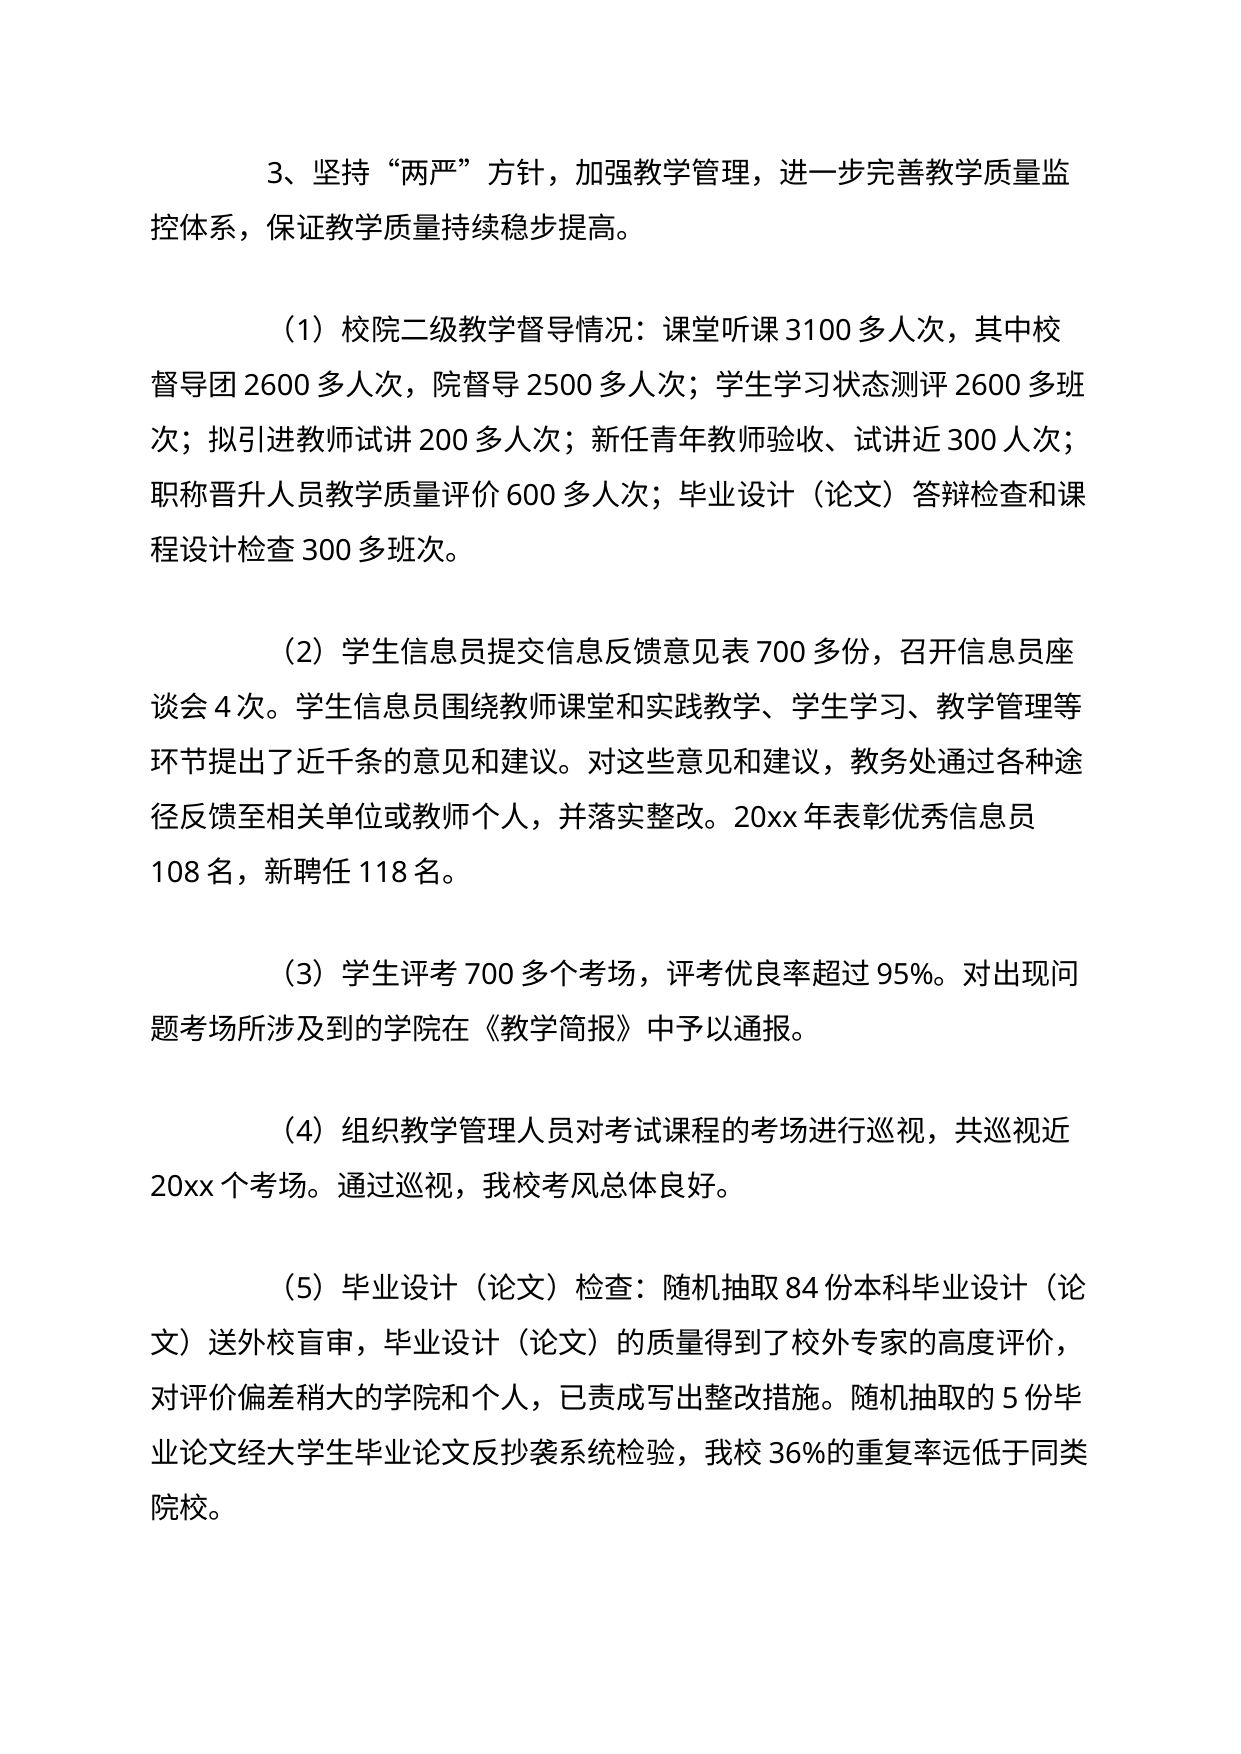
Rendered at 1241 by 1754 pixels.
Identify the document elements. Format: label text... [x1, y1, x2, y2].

text 3、坚持“两严”方针，加强教学管理，进一步完善教学质量监控体系，保证教学质量持续稳步提高。 [150, 150, 1090, 247]
text （5）毕业设计（论文）检查：随机抽取84份本科毕业设计（论文）送外校盲审，毕业设计（论文）的质量得到了校外专家的高度评价，对评价偏差稍大的学院和个人，已责成写出整改措施。随机抽取的5份毕业论文经大学生毕业论文反抄袭系统检验，我校36%的重复率远低于同类院校。 [150, 1264, 1090, 1527]
text （3）学生评考700多个考场，评考优良率超过95%。对出现问题考场所涉及到的学院在《教学简报》中予以通报。 [150, 951, 1090, 1048]
text （2）学生信息员提交信息反馈意见表700多份，召开信息员座谈会4次。学生信息员围绕教师课堂和实践教学、学生学习、教学管理等环节提出了近千条的意见和建议。对这些意见和建议，教务处通过各种途径反馈至相关单位或教师个人，并落实整改。20xx年表彰优秀信息员108名，新聘任118名。 [150, 629, 1090, 891]
text （4）组织教学管理人员对考试课程的考场进行巡视，共巡视近20xx个考场。通过巡视，我校考风总体良好。 [150, 1107, 1090, 1205]
text （1）校院二级教学督导情况：课堂听课3100多人次，其中校督导团2600多人次，院督导2500多人次；学生学习状态测评2600多班次；拟引进教师试讲200多人次；新任青年教师验收、试讲近300人次；职称晋升人员教学质量评价600多人次；毕业设计（论文）答辩检查和课程设计检查300多班次。 [150, 307, 1090, 569]
